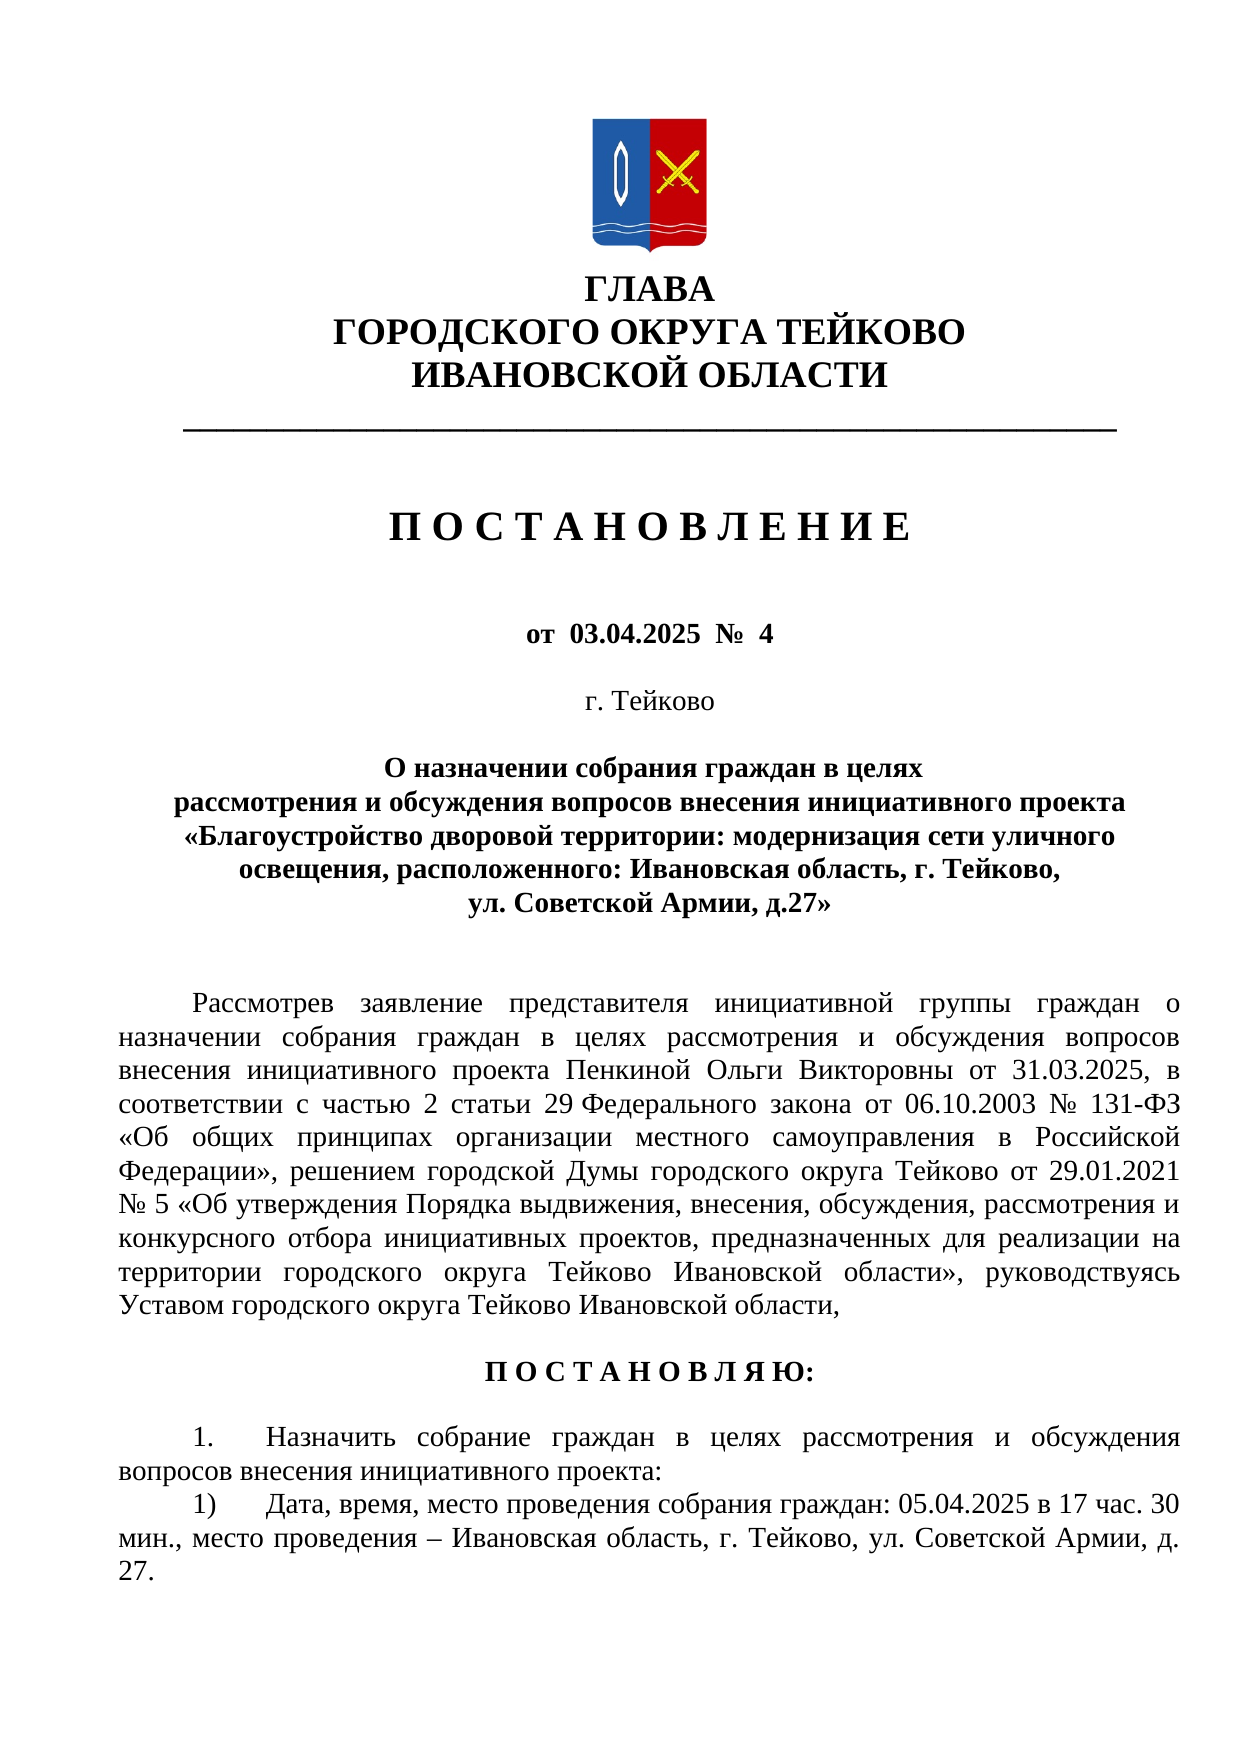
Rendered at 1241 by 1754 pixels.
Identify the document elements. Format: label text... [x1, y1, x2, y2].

text П О С Т А Н О В Л Я Ю: [118, 1354, 1181, 1388]
text О назначении собрания граждан в целях [118, 751, 1181, 784]
text ИВАНОВСКОЙ ОБЛАСТИ [118, 353, 1181, 396]
text г. Тейково [118, 683, 1181, 717]
title Дата, время, место проведения собрания граждан: 05.04.2025 в 17 час. 30 мин., место проведения – Ивановская область, г. Тейково, ул. Советской Армии, д. 27. [118, 1486, 1181, 1587]
text ________________________________________________________ [118, 396, 1181, 434]
text Рассмотрев заявление представителя инициативной группы граждан о назначении собрания граждан в целях рассмотрения и обсуждения вопросов внесения инициативного проекта Пенкиной Ольги Викторовны от 31.03.2025, в соответствии с частью 2 статьи 29 Федерального закона от 06.10.2003 № 131-ФЗ «Об общих принципах организации местного самоуправления в Российской Федерации», решением городской Думы городского округа Тейково от 29.01.2021 № 5 «Об утверждения Порядка выдвижения, внесения, обсуждения, рассмотрения и конкурсного отбора инициативных проектов, предназначенных для реализации на территории городского округа Тейково Ивановской области», руководствуясь Уставом городского округа Тейково Ивановской области, [118, 985, 1181, 1321]
text ГОРОДСКОГО ОКРУГА ТЕЙКОВО [118, 310, 1181, 353]
text ул. Советской Армии, д.27» [118, 885, 1181, 918]
text ГЛАВА [118, 267, 1181, 310]
title Назначить собрание граждан в целях рассмотрения и обсуждения вопросов внесения инициативного проекта: [118, 1419, 1181, 1486]
text от 03.04.2025 № 4 [118, 616, 1181, 650]
picture [592, 118, 707, 267]
text П О С Т А Н О В Л Е Н И Е [118, 501, 1181, 549]
text рассмотрения и обсуждения вопросов внесения инициативного проекта «Благоустройство дворовой территории: модернизация сети уличного освещения, расположенного: Ивановская область, г. Тейково, [118, 784, 1181, 885]
